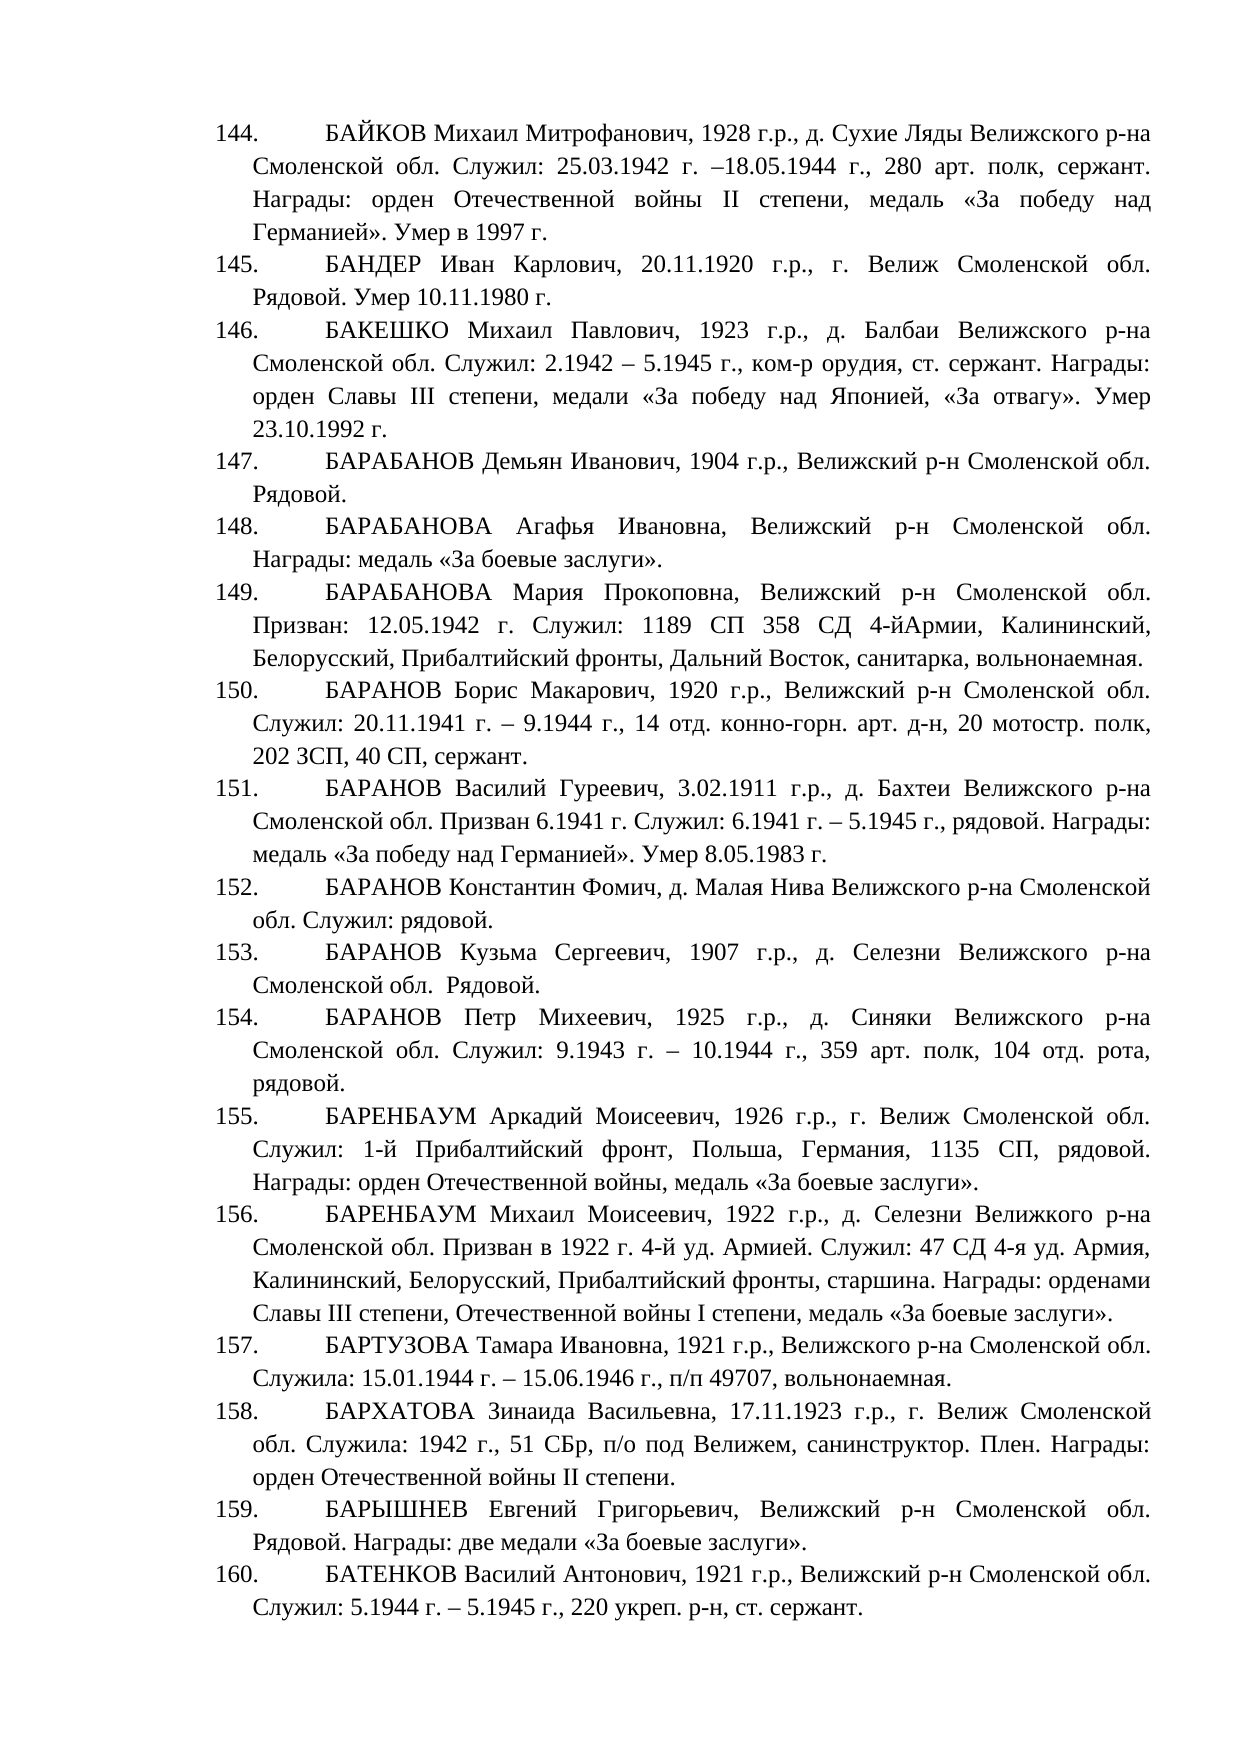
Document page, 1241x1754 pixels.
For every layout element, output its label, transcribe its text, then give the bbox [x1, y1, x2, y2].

table_cell БАРТУЗОВА Тамара Ивановна, 1921 г.р., Велижского р-на Смоленской обл. Служила: 15.01.1944 г. – 15.06.1946 г., п/п 49707, вольнонаемная. [166, 1330, 1163, 1396]
table_cell БАЙКОВ Михаил Митрофанович, 1928 г.р., д. Сухие Ляды Велижского р-на Смоленской обл. Служил: 25.03.1942 г. –18.05.1944 г., 280 арт. полк, сержант. Награды: орден Отечественной войны II степени, медаль «За победу над Германией». Умер в 1997 г. [166, 118, 1163, 249]
table_cell БАРХАТОВА Зинаида Васильевна, 17.11.1923 г.р., г. Велиж Смоленской обл. Служила: 1942 г., 51 СБр, п/о под Велижем, санинструктор. Плен. Награды: орден Отечественной войны II степени. [166, 1396, 1163, 1494]
table_cell БАРАБАНОВА Мария Прокоповна, Велижский р-н Смоленской обл. Призван: 12.05.1942 г. Служил: 1189 СП 358 СД 4-йАрмии, Калининский, Белорусский, Прибалтийский фронты, Дальний Восток, санитарка, вольнонаемная. [166, 577, 1163, 675]
table_cell БАРЕНБАУМ Михаил Моисеевич, 1922 г.р., д. Селезни Велижкого р-на Смоленской обл. Призван в 1922 г. 4-й уд. Армией. Служил: 47 СД 4-я уд. Армия, Калининский, Белорусский, Прибалтийский фронты, старшина. Награды: орденами Славы III степени, Отечественной войны I степени, медаль «За боевые заслуги». [166, 1199, 1163, 1330]
table_cell БАРАНОВ Василий Гуреевич, 3.02.1911 г.р., д. Бахтеи Велижского р-на Смоленской обл. Призван 6.1941 г. Служил: 6.1941 г. – 5.1945 г., рядовой. Награды: медаль «За победу над Германией». Умер 8.05.1983 г. [166, 774, 1163, 872]
table_cell БАРАНОВ Борис Макарович, 1920 г.р., Велижский р-н Смоленской обл. Служил: 20.11.1941 г. – 9.1944 г., 14 отд. конно-горн. арт. д-н, 20 мотостр. полк, 202 ЗСП, 40 СП, сержант. [166, 675, 1163, 773]
table_cell БАРЫШНЕВ Евгений Григорьевич, Велижский р-н Смоленской обл. Рядовой. Награды: две медали «За боевые заслуги». [166, 1494, 1163, 1559]
table_cell БАРАНОВ Петр Михеевич, 1925 г.р., д. Синяки Велижского р-на Смоленской обл. Служил: 9.1943 г. – 10.1944 г., 359 арт. полк, 104 отд. рота, рядовой. [166, 1003, 1163, 1101]
table_cell БАНДЕР Иван Карлович, 20.11.1920 г.р., г. Велиж Смоленской обл. Рядовой. Умер 10.11.1980 г. [166, 250, 1163, 315]
table_cell БАРАНОВ Кузьма Сергеевич, 1907 г.р., д. Селезни Велижского р-на Смоленской обл. Рядовой. [166, 937, 1163, 1002]
table_cell БАКЕШКО Михаил Павлович, 1923 г.р., д. Балбаи Велижского р-на Смоленской обл. Служил: 2.1942 – 5.1945 г., ком-р орудия, ст. сержант. Награды: орден Славы III степени, медали «За победу над Японией, «За отвагу». Умер 23.10.1992 г. [166, 315, 1163, 446]
table_cell БАРАБАНОВ Демьян Иванович, 1904 г.р., Велижский р-н Смоленской обл. Рядовой. [166, 446, 1163, 511]
table_cell БАТЕНКОВ Василий Антонович, 1921 г.р., Велижский р-н Смоленской обл. Служил: 5.1944 г. – 5.1945 г., 220 укреп. р-н, ст. сержант. [166, 1559, 1163, 1625]
table_cell БАРАБАНОВА Агафья Ивановна, Велижский р-н Смоленской обл. Награды: медаль «За боевые заслуги». [166, 511, 1163, 577]
table_cell БАРАНОВ Константин Фомич, д. Малая Нива Велижского р-на Смоленской обл. Служил: рядовой. [166, 872, 1163, 937]
table_cell БАРЕНБАУМ Аркадий Моисеевич, 1926 г.р., г. Велиж Смоленской обл. Служил: 1-й Прибалтийский фронт, Польша, Германия, 1135 СП, рядовой. Награды: орден Отечественной войны, медаль «За боевые заслуги». [166, 1101, 1163, 1199]
